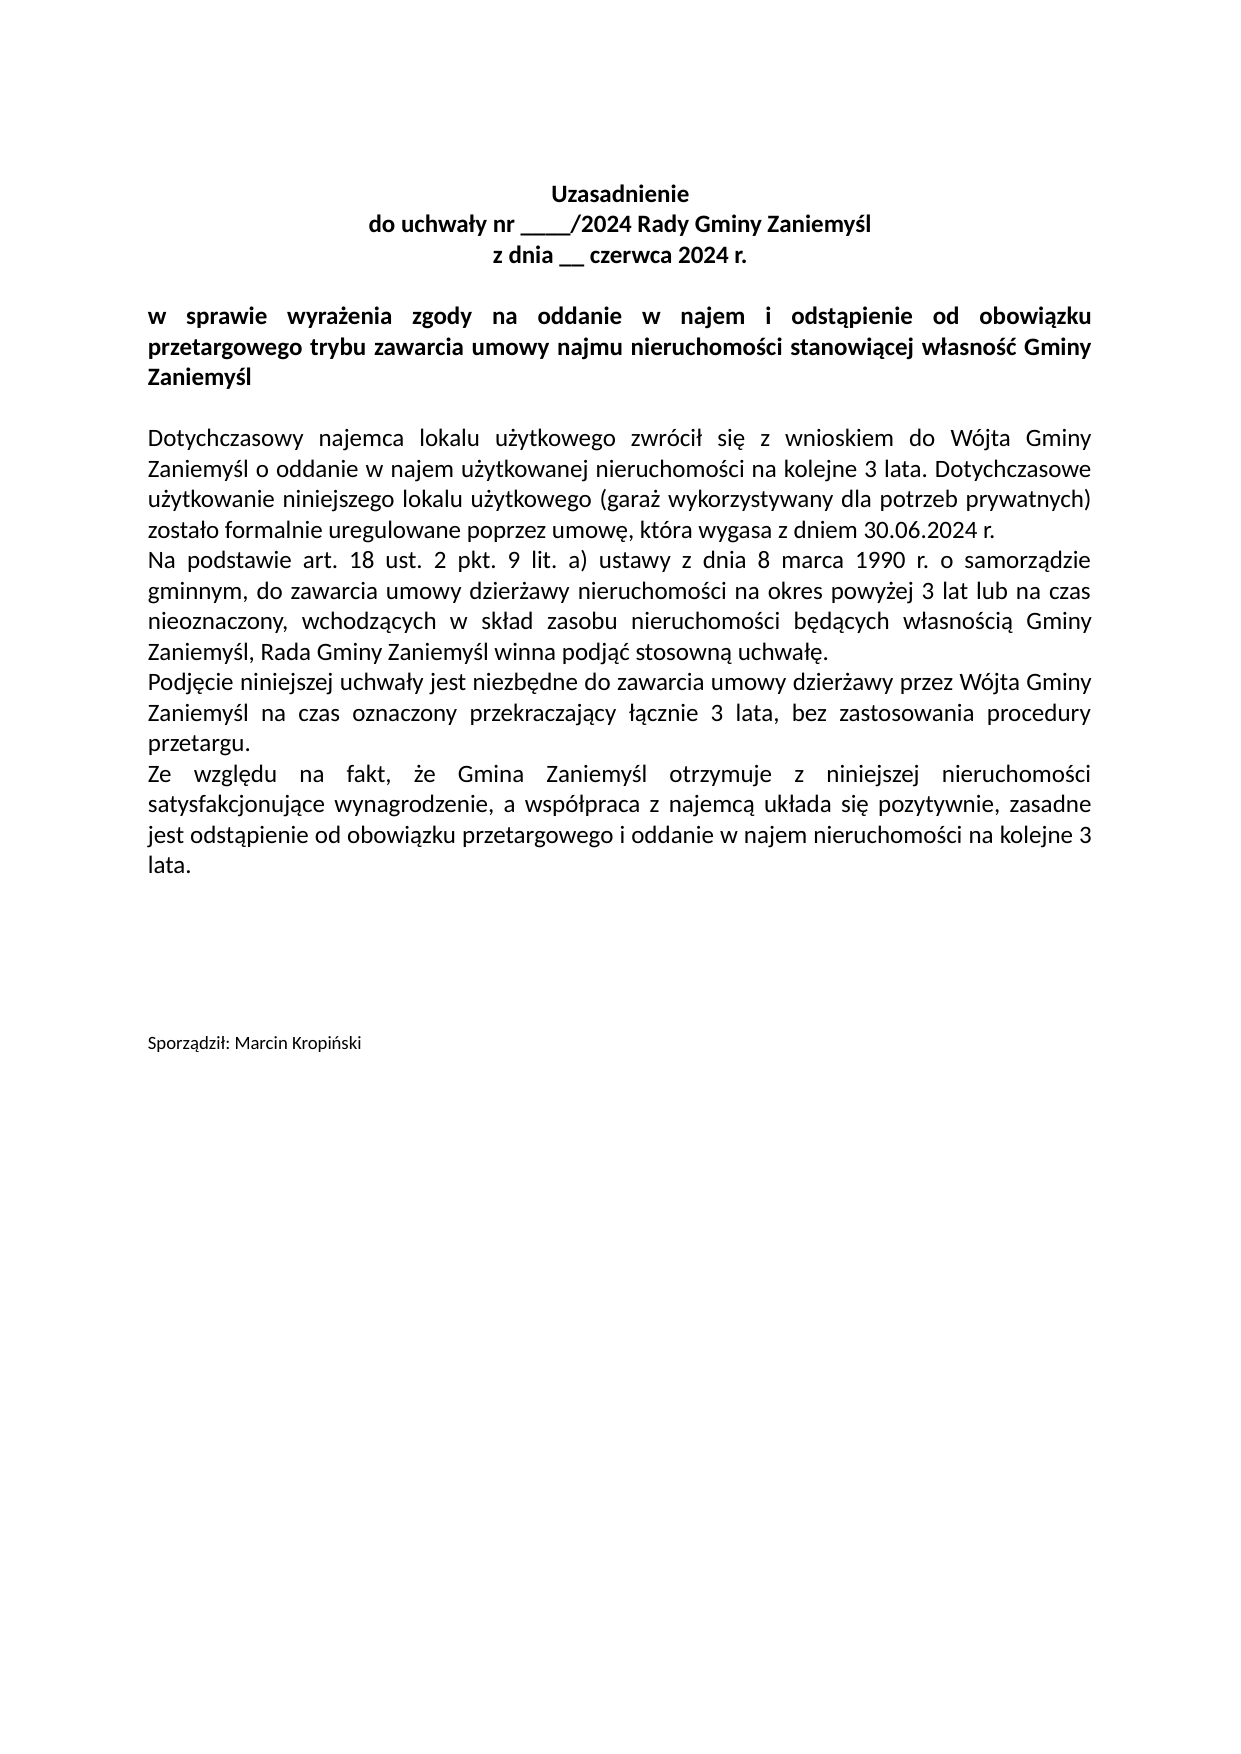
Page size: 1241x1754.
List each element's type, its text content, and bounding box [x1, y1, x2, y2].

text Uzasadnienie [148, 178, 1093, 209]
text Na podstawie art. 18 ust. 2 pkt. 9 lit. a) ustawy z dnia 8 marca 1990 r. o samorządzie gminnym, do zawarcia umowy dzierżawy nieruchomości na okres powyżej 3 lat lub na czas nieoznaczony, wchodzących w skład zasobu nieruchomości będących własnością Gminy Zaniemyśl, Rada Gminy Zaniemyśl winna podjąć stosowną uchwałę. [148, 544, 1093, 666]
text do uchwały nr ____/2024 Rady Gminy Zaniemyśl [148, 209, 1093, 239]
text z dnia __ czerwca 2024 r. [148, 239, 1093, 270]
text Ze względu na fakt, że Gmina Zaniemyśl otrzymuje z niniejszej nieruchomości satysfakcjonujące wynagrodzenie, a współpraca z najemcą układa się pozytywnie, zasadne jest odstąpienie od obowiązku przetargowego i oddanie w najem nieruchomości na kolejne 3 lata. [148, 758, 1093, 880]
text Sporządził: Marcin Kropiński [148, 1031, 1093, 1054]
text w sprawie wyrażenia zgody na oddanie w najem i odstąpienie od obowiązku przetargowego trybu zawarcia umowy najmu nieruchomości stanowiącej własność Gminy Zaniemyśl [148, 300, 1093, 392]
text Dotychczasowy najemca lokalu użytkowego zwrócił się z wnioskiem do Wójta Gminy Zaniemyśl o oddanie w najem użytkowanej nieruchomości na kolejne 3 lata. Dotychczasowe użytkowanie niniejszego lokalu użytkowego (garaż wykorzystywany dla potrzeb prywatnych) zostało formalnie uregulowane poprzez umowę, która wygasa z dniem 30.06.2024 r. [148, 422, 1093, 544]
text Podjęcie niniejszej uchwały jest niezbędne do zawarcia umowy dzierżawy przez Wójta Gminy Zaniemyśl na czas oznaczony przekraczający łącznie 3 lata, bez zastosowania procedury przetargu. [148, 666, 1093, 758]
